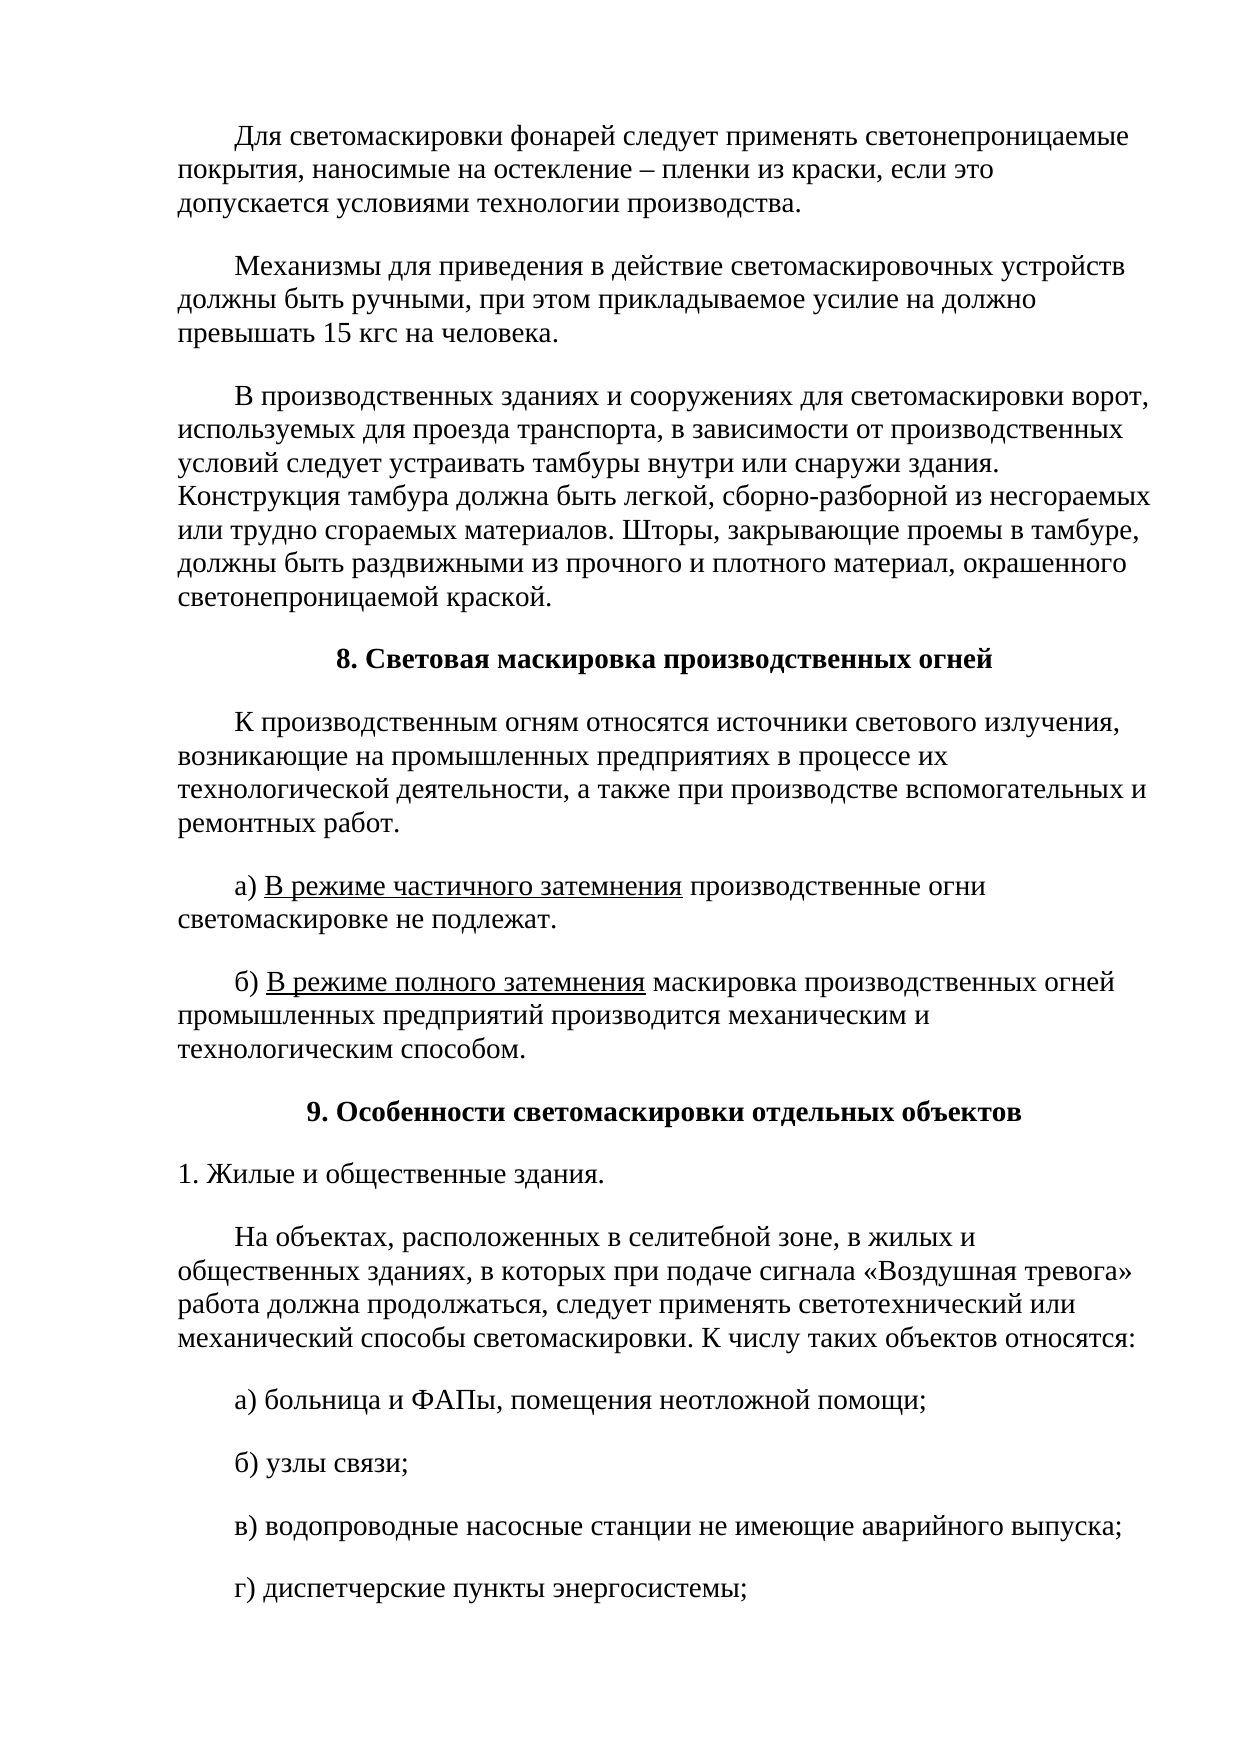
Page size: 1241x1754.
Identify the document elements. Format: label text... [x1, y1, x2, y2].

text К производственным огням относятся источники светового излучения, возникающие на промышленных предприятиях в процессе их технологической деятельности, а также при производстве вспомогательных и ремонтных работ. [177, 704, 1152, 838]
text в) водопроводные насосные станции не имеющие аварийного выпуска; [177, 1508, 1152, 1541]
text б) узлы связи; [177, 1445, 1152, 1479]
text г) диспетчерские пункты энергосистемы; [177, 1571, 1152, 1604]
text а) В режиме частичного затемнения производственные огни светомаскировке не подлежат. [177, 868, 1152, 935]
text На объектах, расположенных в селитебной зоне, в жилых и общественных зданиях, в которых при подаче сигнала «Воздушная тревога» работа должна продолжаться, следует применять светотехнический или механический способы светомаскировки. К числу таких объектов относятся: [177, 1219, 1152, 1353]
text 8. Световая маскировка производственных огней [177, 642, 1152, 675]
text 1. Жилые и общественные здания. [177, 1156, 1152, 1190]
text 9. Особенности светомаскировки отдельных объектов [177, 1094, 1152, 1127]
text Механизмы для приведения в действие светомаскировочных устройств должны быть ручными, при этом прикладываемое усилие на должно превышать 15 кгс на человека. [177, 248, 1152, 348]
text б) В режиме полного затемнения маскировка производственных огней промышленных предприятий производится механическим и технологическим способом. [177, 964, 1152, 1064]
text а) больница и ФАПы, помещения неотложной помощи; [177, 1382, 1152, 1416]
text Для светомаскировки фонарей следует применять светонепроницаемые покрытия, наносимые на остекление – пленки из краски, если это допускается условиями технологии производства. [177, 118, 1152, 219]
text В производственных зданиях и сооружениях для светомаскировки ворот, используемых для проезда транспорта, в зависимости от производственных условий следует устраивать тамбуры внутри или снаружи здания. Конструкция тамбура должна быть легкой, сборно-разборной из несгораемых или трудно сгораемых материалов. Шторы, закрывающие проемы в тамбуре, должны быть раздвижными из прочного и плотного материал, окрашенного светонепроницаемой краской. [177, 378, 1152, 612]
